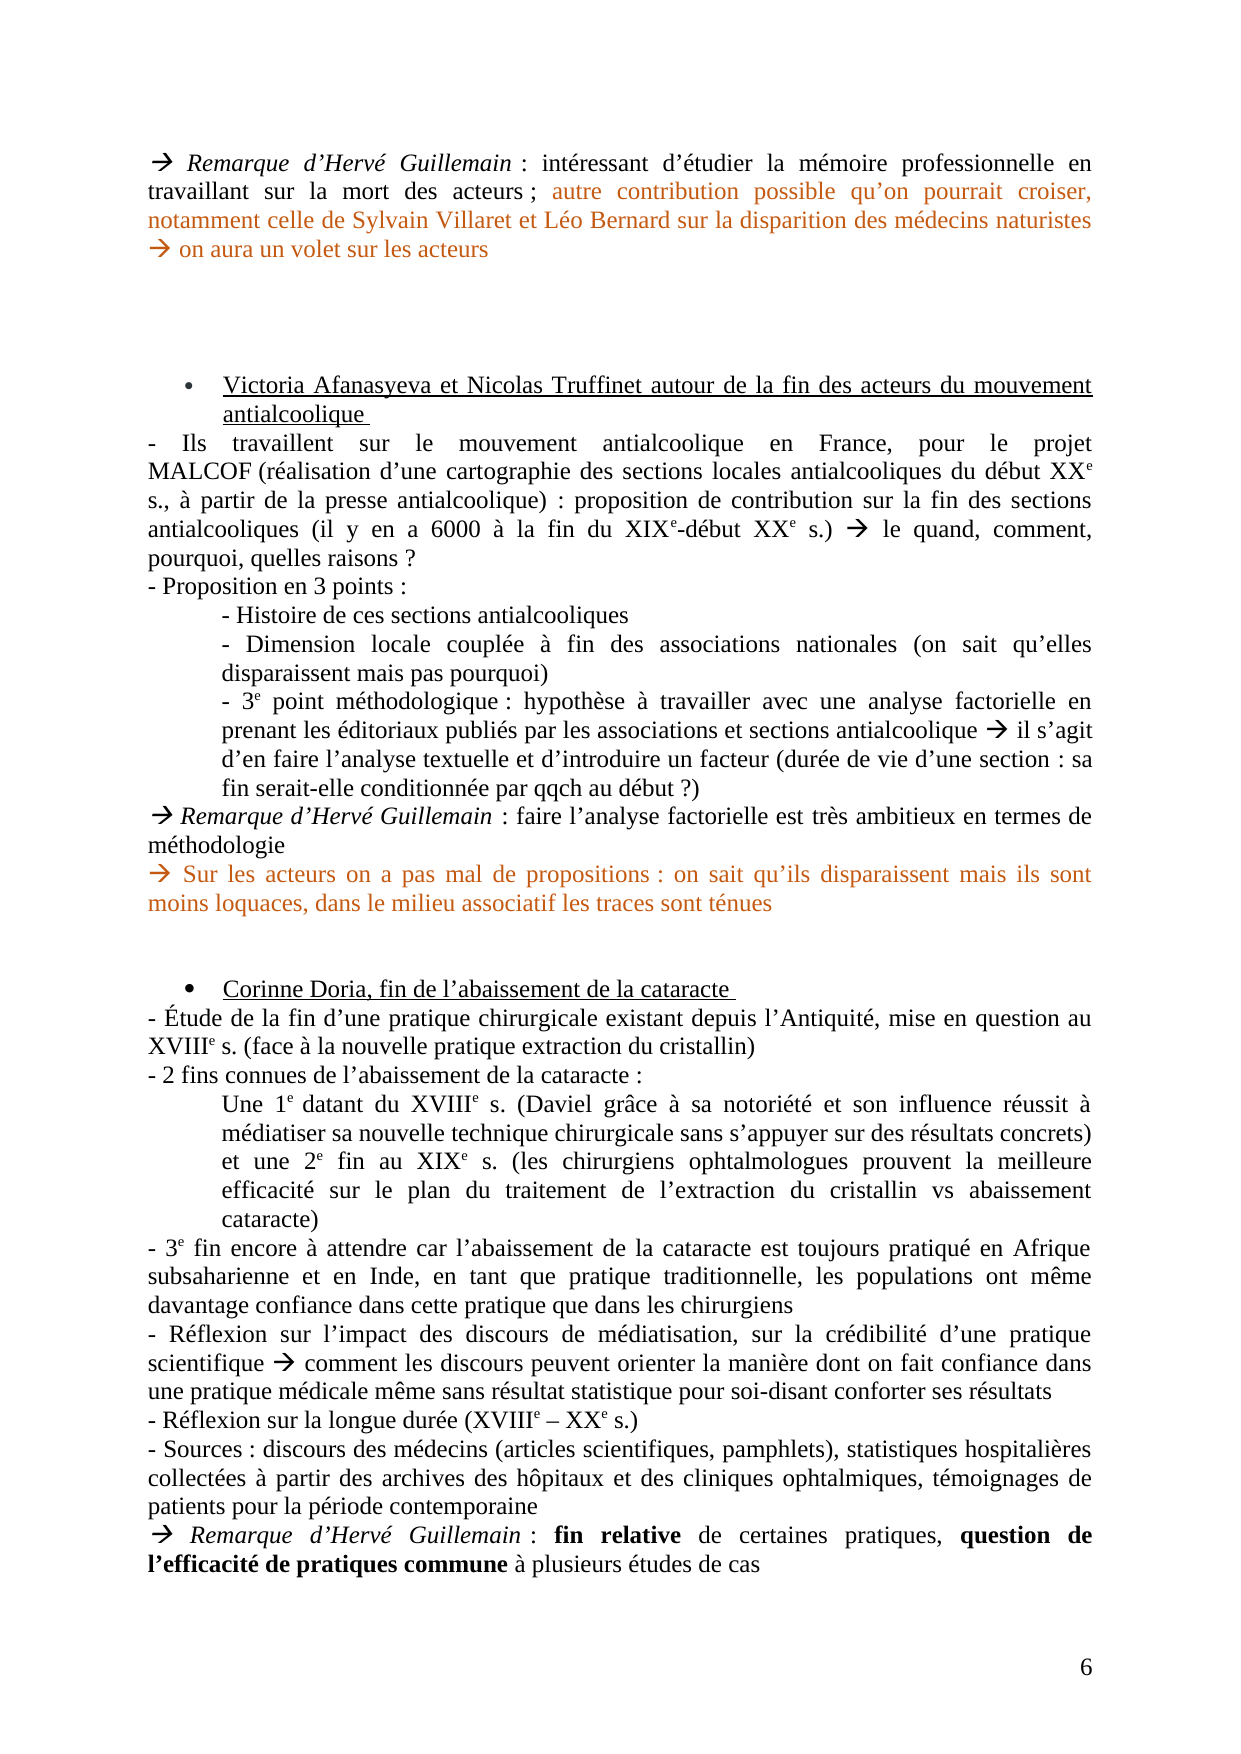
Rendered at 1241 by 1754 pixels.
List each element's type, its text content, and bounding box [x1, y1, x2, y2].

text - 2 fins connues de l’abaissement de la cataracte : [148, 1060, 1093, 1089]
text - Sources : discours des médecins (articles scientifiques, pamphlets), statistiques hospitalières collectées à partir des archives des hôpitaux et des cliniques ophtalmiques, témoignages de patients pour la période contemporaine [148, 1434, 1093, 1520]
text Sur les acteurs on a pas mal de propositions : on sait qu’ils disparaissent mais ils sont moins loquaces, dans le milieu associatif les traces sont ténues [148, 859, 1093, 916]
text - Histoire de ces sections antialcooliques [221, 600, 1093, 629]
list Victoria Afanasyeva et Nicolas Truffinet autour de la fin des acteurs du mouvement antialcoolique [185, 370, 1093, 428]
text Remarque d’Hervé Guillemain : intéressant d’étudier la mémoire professionnelle en travaillant sur la mort des acteurs ; autre contribution possible qu’on pourrait croiser, notamment celle de Sylvain Villaret et Léo Bernard sur la disparition des médecins naturistes on aura un volet sur les acteurs [148, 148, 1093, 263]
text - Réflexion sur l’impact des discours de médiatisation, sur la crédibilité d’une pratique scientifique comment les discours peuvent orienter la manière dont on fait confiance dans une pratique médicale même sans résultat statistique pour soi-disant conforter ses résultats [148, 1319, 1093, 1405]
text Remarque d’Hervé Guillemain : faire l’analyse factorielle est très ambitieux en termes de méthodologie [148, 801, 1093, 859]
text Une 1e datant du XVIIIe s. (Daviel grâce à sa notoriété et son influence réussit à médiatiser sa nouvelle technique chirurgicale sans s’appuyer sur des résultats concrets) et une 2e fin au XIXe s. (les chirurgiens ophtalmologues prouvent la meilleure efficacité sur le plan du traitement de l’extraction du cristallin vs abaissement cataracte) [221, 1089, 1093, 1233]
list Corinne Doria, fin de l’abaissement de la cataracte [185, 974, 1093, 1003]
text - Proposition en 3 points : [148, 571, 1093, 600]
text - Ils travaillent sur le mouvement antialcoolique en France, pour le projet MALCOF (réalisation d’une cartographie des sections locales antialcooliques du début XXe s., à partir de la presse antialcoolique) : proposition de contribution sur la fin des sections antialcooliques (il y en a 6000 à la fin du XIXe-début XXe s.) le quand, comment, pourquoi, quelles raisons ? [148, 428, 1093, 571]
text - Étude de la fin d’une pratique chirurgicale existant depuis l’Antiquité, mise en question au XVIIIe s. (face à la nouvelle pratique extraction du cristallin) [148, 1003, 1093, 1060]
text - Réflexion sur la longue durée (XVIIIe – XXe s.) [148, 1405, 1093, 1434]
text - 3e fin encore à attendre car l’abaissement de la cataracte est toujours pratiqué en Afrique subsaharienne et en Inde, en tant que pratique traditionnelle, les populations ont même davantage confiance dans cette pratique que dans les chirurgiens [148, 1233, 1093, 1319]
text Remarque d’Hervé Guillemain : fin relative de certaines pratiques, question de l’efficacité de pratiques commune à plusieurs études de cas [148, 1520, 1093, 1578]
text - 3e point méthodologique : hypothèse à travailler avec une analyse factorielle en prenant les éditoriaux publiés par les associations et sections antialcoolique il s’agit d’en faire l’analyse textuelle et d’introduire un facteur (durée de vie d’une section : sa fin serait-elle conditionnée par qqch au début ?) [221, 686, 1093, 801]
text - Dimension locale couplée à fin des associations nationales (on sait qu’elles disparaissent mais pas pourquoi) [221, 629, 1093, 686]
